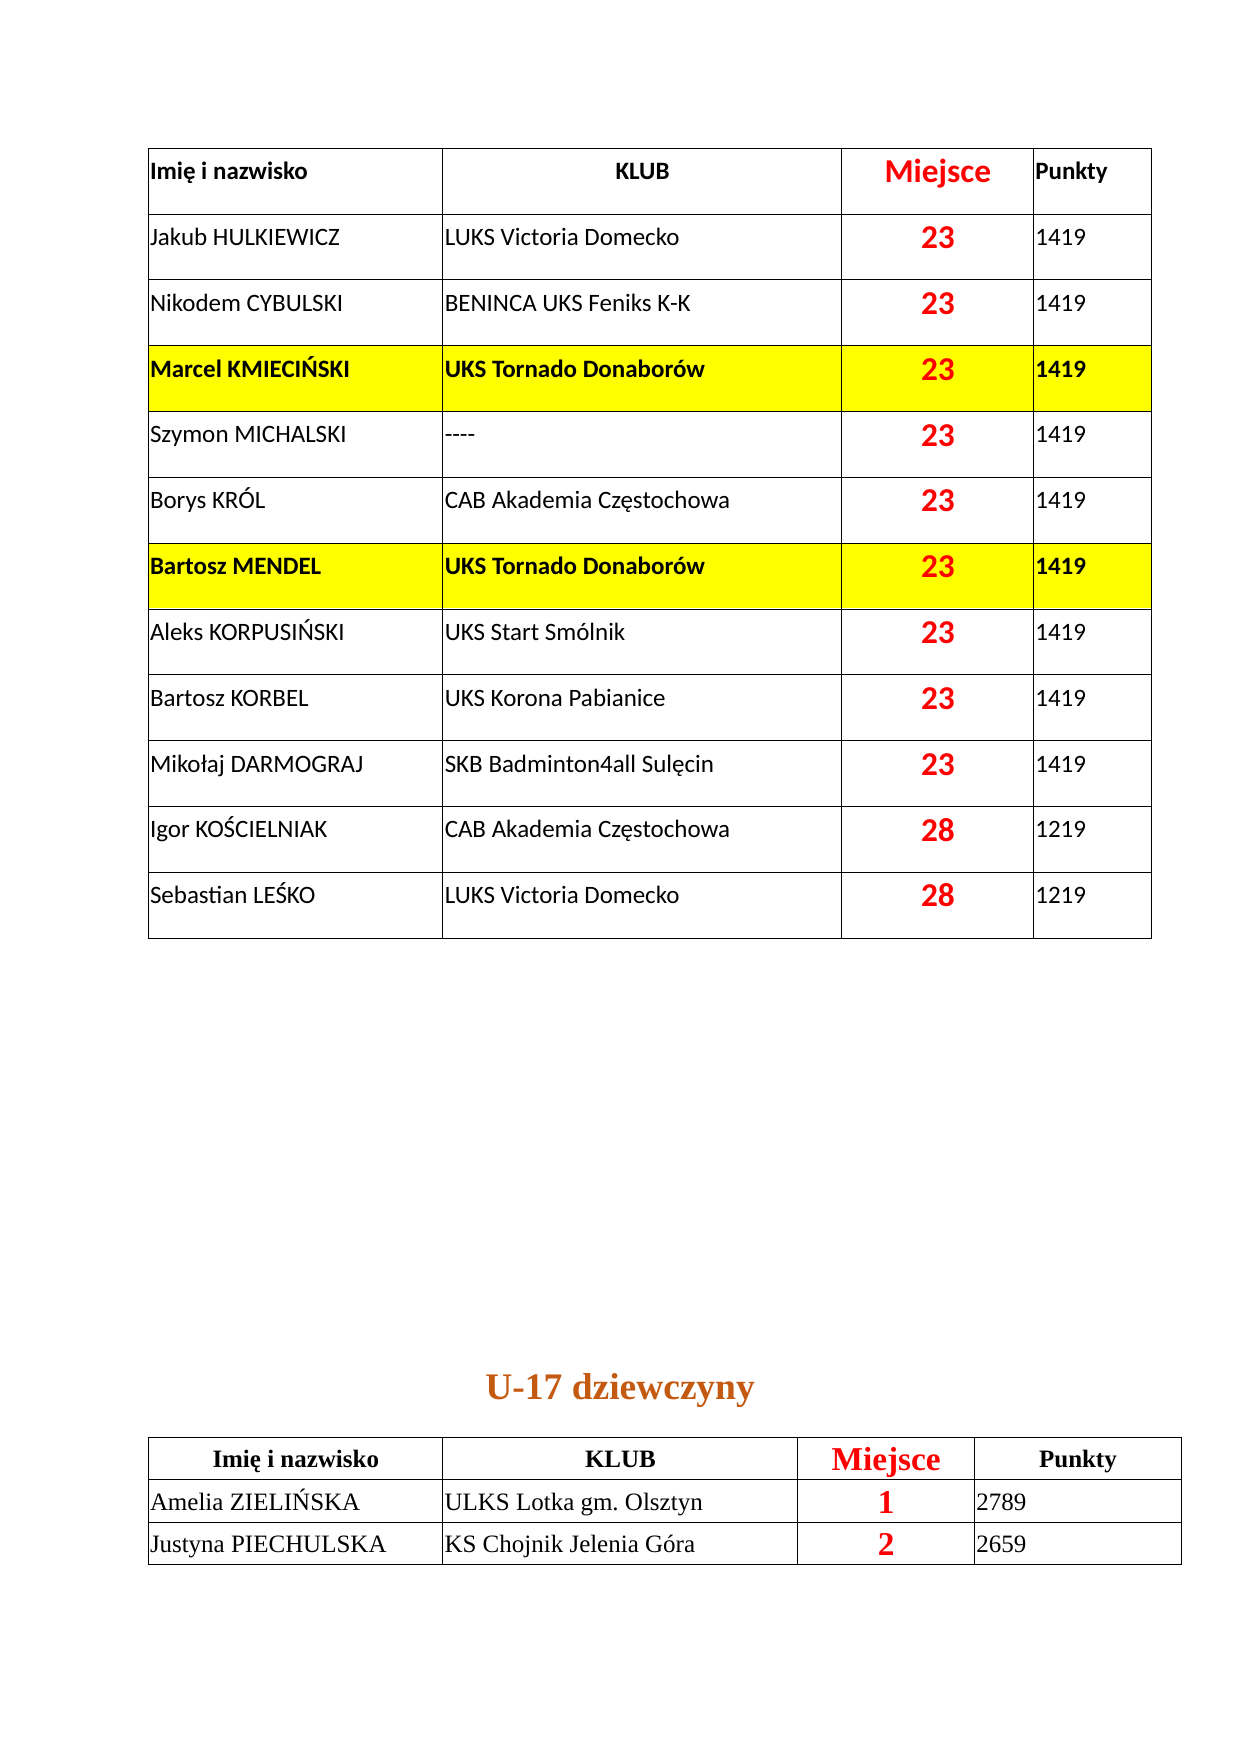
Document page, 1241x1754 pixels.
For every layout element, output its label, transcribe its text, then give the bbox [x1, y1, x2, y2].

table_cell CAB Akademia Częstochowa [443, 807, 841, 872]
table_cell Igor KOŚCIELNIAK [149, 807, 442, 872]
table_header KLUB [443, 1438, 797, 1479]
table_cell Marcel KMIECIŃSKI [149, 346, 442, 411]
table_cell Sebastian LEŚKO [149, 873, 442, 938]
table_cell BENINCA UKS Feniks K-K [443, 280, 841, 345]
table_cell 23 [842, 478, 1033, 543]
table_cell 1 [798, 1480, 974, 1522]
table_cell 23 [842, 610, 1033, 674]
table_cell 1219 [1034, 807, 1151, 872]
table_cell 2659 [975, 1523, 1181, 1564]
table_cell 1419 [1034, 610, 1151, 674]
table_cell 1419 [1034, 675, 1151, 740]
table_cell Bartosz KORBEL [149, 675, 442, 740]
text U-17 dziewczyny [148, 1364, 1093, 1408]
table_cell 23 [842, 412, 1033, 477]
table_header Miejsce [842, 149, 1033, 213]
table_cell Justyna PIECHULSKA [149, 1523, 442, 1564]
table_cell 23 [842, 215, 1033, 279]
table_cell 1419 [1034, 741, 1151, 806]
table_cell 23 [842, 346, 1033, 411]
table_cell 1419 [1034, 215, 1151, 279]
table_cell ---- [443, 412, 841, 477]
table_cell 2789 [975, 1480, 1181, 1522]
table_cell Szymon MICHALSKI [149, 412, 442, 477]
table_cell Jakub HULKIEWICZ [149, 215, 442, 279]
table_cell 1419 [1034, 346, 1151, 411]
table_header Imię i nazwisko [149, 1438, 442, 1479]
table_cell 1419 [1034, 478, 1151, 543]
table_cell CAB Akademia Częstochowa [443, 478, 841, 543]
table_cell SKB Badminton4all Sulęcin [443, 741, 841, 806]
table_cell 1419 [1034, 544, 1151, 608]
table_header Miejsce [798, 1438, 974, 1479]
table_cell Nikodem CYBULSKI [149, 280, 442, 345]
table_cell LUKS Victoria Domecko [443, 873, 841, 938]
table_header KLUB [443, 149, 841, 213]
table_cell 23 [842, 280, 1033, 345]
table_cell 23 [842, 544, 1033, 608]
table_cell Borys KRÓL [149, 478, 442, 543]
table_cell 28 [842, 807, 1033, 872]
table_cell UKS Tornado Donaborów [443, 544, 841, 608]
table_cell Aleks KORPUSIŃSKI [149, 610, 442, 674]
table_cell LUKS Victoria Domecko [443, 215, 841, 279]
table_cell UKS Korona Pabianice [443, 675, 841, 740]
table_cell 1419 [1034, 280, 1151, 345]
table_cell 1219 [1034, 873, 1151, 938]
table_header Imię i nazwisko [149, 149, 442, 213]
table_cell UKS Start Smólnik [443, 610, 841, 674]
table_cell 23 [842, 675, 1033, 740]
table_cell ULKS Lotka gm. Olsztyn [443, 1480, 797, 1522]
table_header Punkty [1034, 149, 1151, 213]
table_cell Mikołaj DARMOGRAJ [149, 741, 442, 806]
table_cell 1419 [1034, 412, 1151, 477]
table_cell 23 [842, 741, 1033, 806]
table_cell UKS Tornado Donaborów [443, 346, 841, 411]
table_cell 28 [842, 873, 1033, 938]
table_cell Bartosz MENDEL [149, 544, 442, 608]
table_cell 2 [798, 1523, 974, 1564]
table_cell KS Chojnik Jelenia Góra [443, 1523, 797, 1564]
table_header Punkty [975, 1438, 1181, 1479]
table_cell Amelia ZIELIŃSKA [149, 1480, 442, 1522]
